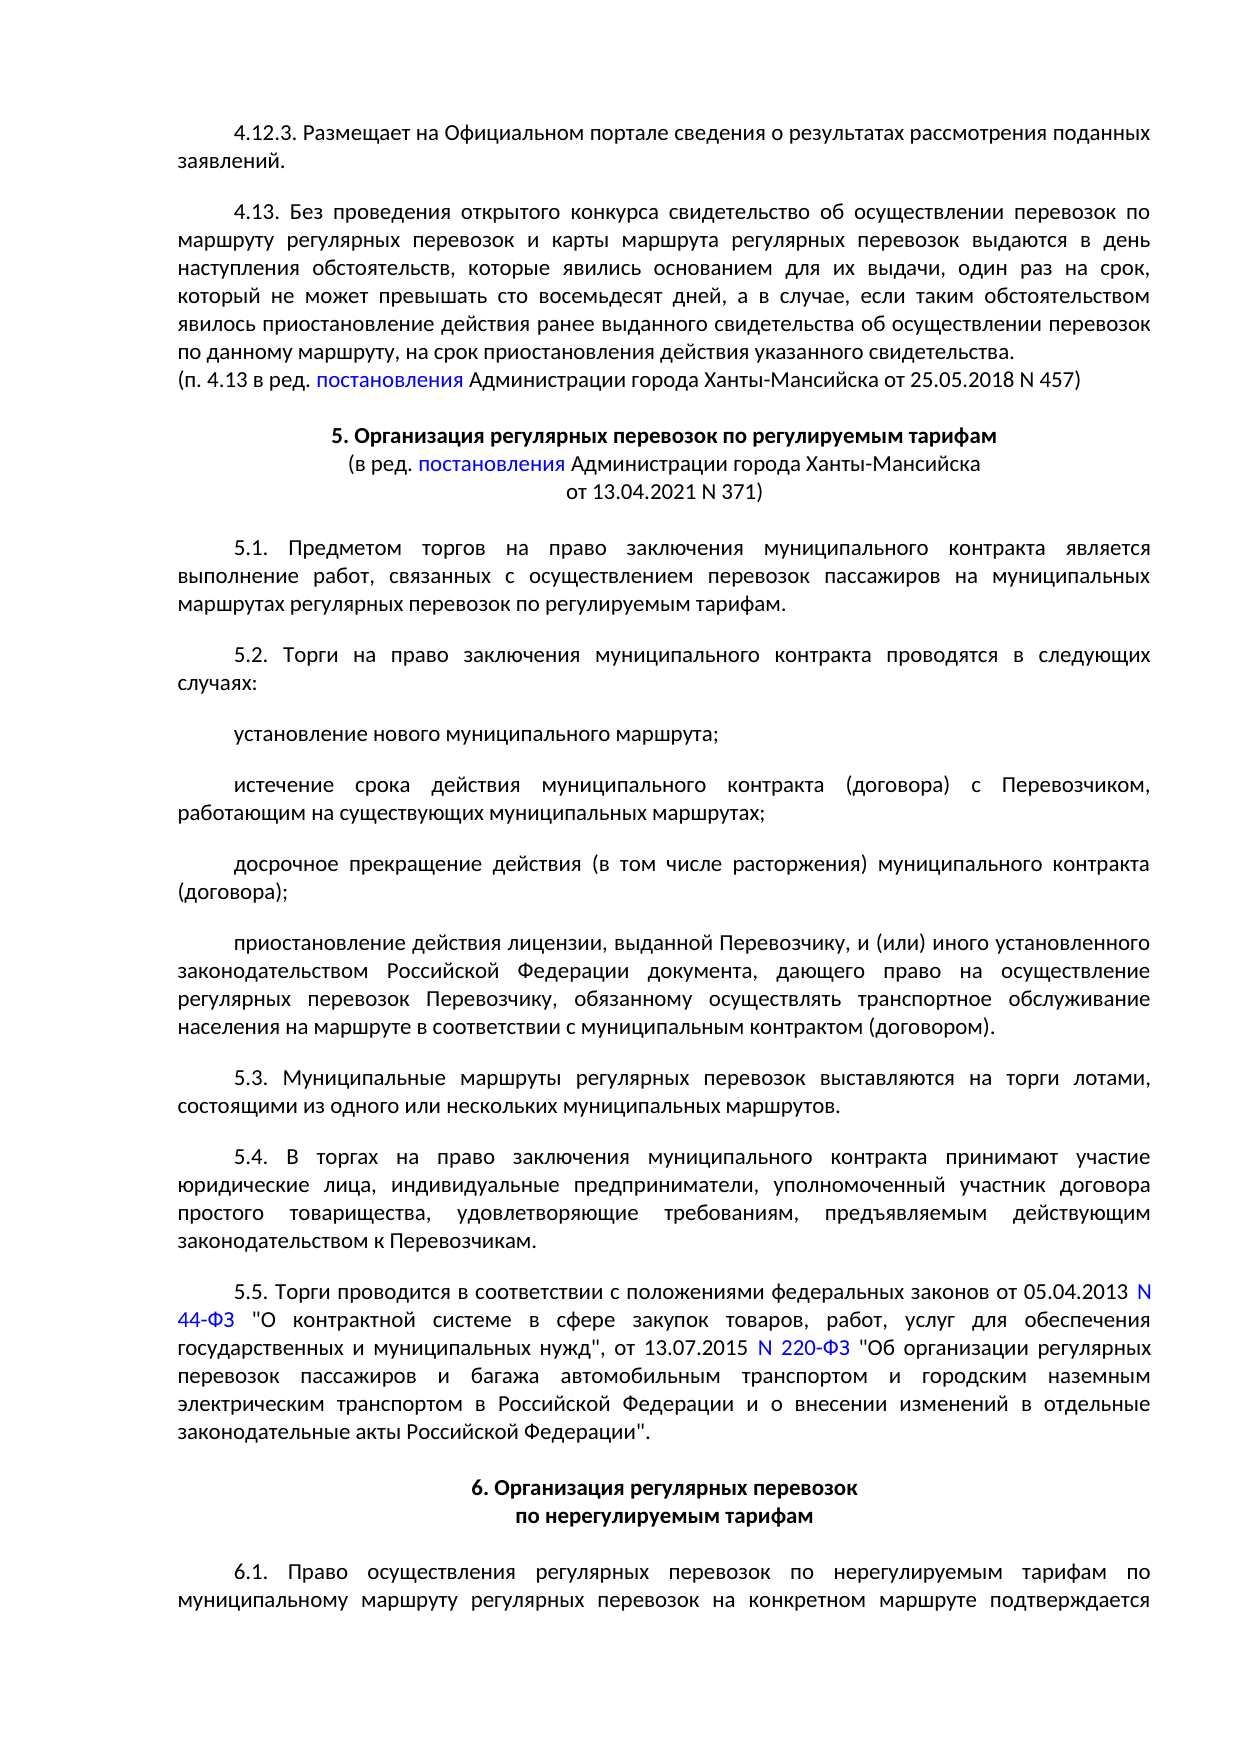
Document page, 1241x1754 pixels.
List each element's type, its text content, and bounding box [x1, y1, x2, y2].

text 5.4. В торгах на право заключения муниципального контракта принимают участие юридические лица, индивидуальные предприниматели, уполномоченный участник договора простого товарищества, удовлетворяющие требованиям, предъявляемым действующим законодательством к Перевозчикам. [177, 1142, 1152, 1254]
text досрочное прекращение действия (в том числе расторжения) муниципального контракта (договора); [177, 849, 1152, 905]
text 5.1. Предметом торгов на право заключения муниципального контракта является выполнение работ, связанных с осуществлением перевозок пассажиров на муниципальных маршрутах регулярных перевозок по регулируемым тарифам. [177, 533, 1152, 617]
text 4.12.3. Размещает на Официальном портале сведения о результатах рассмотрения поданных заявлений. [177, 118, 1152, 174]
text установление нового муниципального маршрута; [177, 719, 1152, 747]
title по нерегулируемым тарифам [177, 1501, 1152, 1529]
title 6. Организация регулярных перевозок [177, 1473, 1152, 1501]
text приостановление действия лицензии, выданной Перевозчику, и (или) иного установленного законодательством Российской Федерации документа, дающего право на осуществление регулярных перевозок Перевозчику, обязанному осуществлять транспортное обслуживание населения на маршруте в соответствии с муниципальным контрактом (договором). [177, 928, 1152, 1040]
text 4.13. Без проведения открытого конкурса свидетельство об осуществлении перевозок по маршруту регулярных перевозок и карты маршрута регулярных перевозок выдаются в день наступления обстоятельств, которые явились основанием для их выдачи, один раз на срок, который не может превышать сто восемьдесят дней, а в случае, если таким обстоятельством явилось приостановление действия ранее выданного свидетельства об осуществлении перевозок по данному маршруту, на срок приостановления действия указанного свидетельства. [177, 197, 1152, 365]
text (п. 4.13 в ред. постановления Администрации города Ханты-Мансийска от 25.05.2018 N 457) [177, 365, 1152, 393]
text от 13.04.2021 N 371) [177, 477, 1152, 505]
text 5.3. Муниципальные маршруты регулярных перевозок выставляются на торги лотами, состоящими из одного или нескольких муниципальных маршрутов. [177, 1063, 1152, 1119]
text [177, 1557, 1152, 1613]
title 5. Организация регулярных перевозок по регулируемым тарифам [177, 421, 1152, 449]
text 5.5. Торги проводится в соответствии с положениями федеральных законов от 05.04.2013 N 44-ФЗ "О контрактной системе в сфере закупок товаров, работ, услуг для обеспечения государственных и муниципальных нужд", от 13.07.2015 N 220-ФЗ "Об организации регулярных перевозок пассажиров и багажа автомобильным транспортом и городским наземным электрическим транспортом в Российской Федерации и о внесении изменений в отдельные законодательные акты Российской Федерации". [177, 1277, 1152, 1445]
text 5.2. Торги на право заключения муниципального контракта проводятся в следующих случаях: [177, 640, 1152, 696]
text (в ред. постановления Администрации города Ханты-Мансийска [177, 449, 1152, 477]
text истечение срока действия муниципального контракта (договора) с Перевозчиком, работающим на существующих муниципальных маршрутах; [177, 770, 1152, 826]
